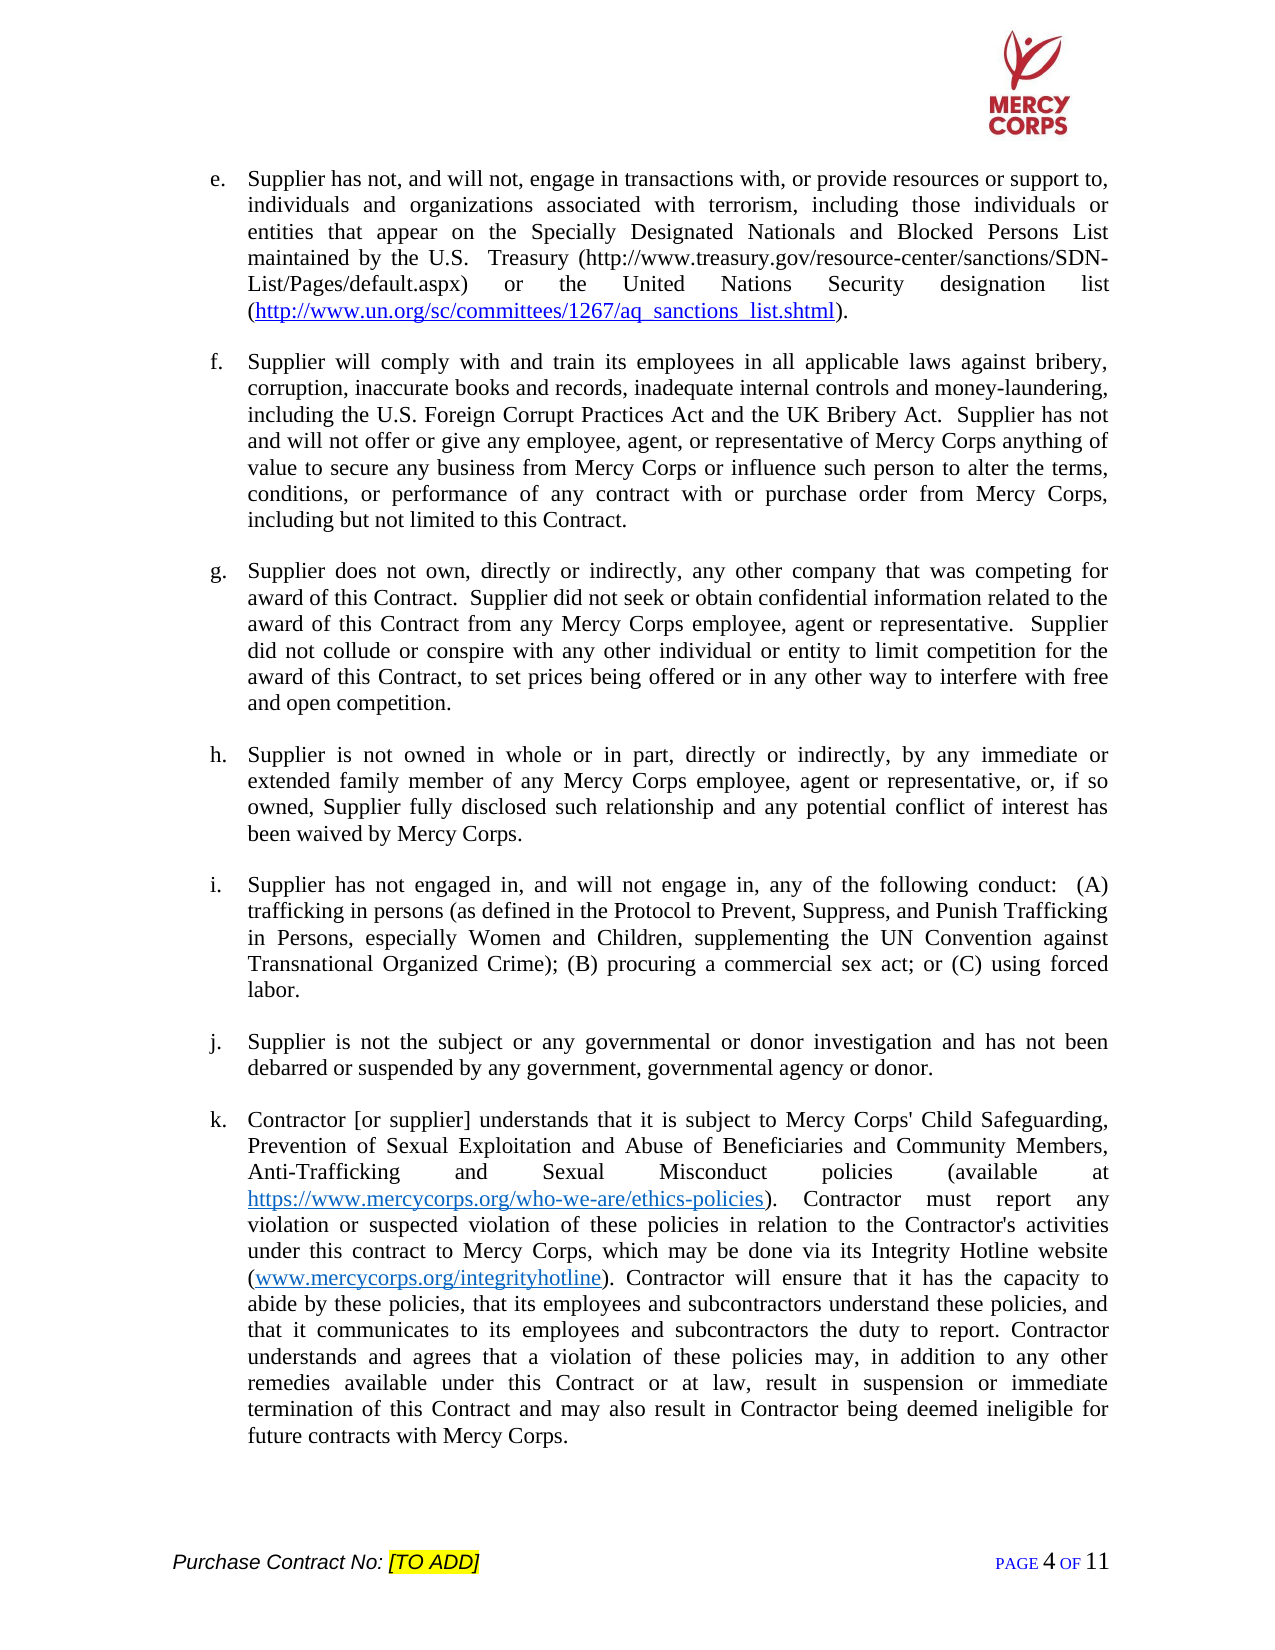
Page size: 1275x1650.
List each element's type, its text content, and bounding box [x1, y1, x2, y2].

list Supplier will comply with and train its employees in all applicable laws against bribery, corruption, inaccurate books and records, inadequate internal controls and money-laundering, including the U.S. Foreign Corrupt Practices Act and the UK Bribery Act. Supplier has not and will not offer or give any employee, agent, or representative of Mercy Corps anything of value to secure any business from Mercy Corps or influence such person to alter the terms, conditions, or performance of any contract with or purchase order from Mercy Corps, including but not limited to this Contract. [210, 348, 1110, 533]
list Supplier has not engaged in, and will not engage in, any of the following conduct: (A) trafficking in persons (as defined in the Protocol to Prevent, Suppress, and Punish Trafficking in Persons, especially Women and Children, supplementing the UN Convention against Transnational Organized Crime); (B) procuring a commercial sex act; or (C) using forced labor. [210, 871, 1110, 1003]
list Supplier is not the subject or any governmental or donor investigation and has not been debarred or suspended by any government, governmental agency or donor. [210, 1028, 1110, 1081]
list Supplier is not owned in whole or in part, directly or indirectly, by any immediate or extended family member of any Mercy Corps employee, agent or representative, or, if so owned, Supplier fully disclosed such relationship and any potential conflict of interest has been waived by Mercy Corps. [210, 741, 1110, 846]
list Supplier does not own, directly or indirectly, any other company that was competing for award of this Contract. Supplier did not seek or obtain confidential information related to the award of this Contract from any Mercy Corps employee, agent or representative. Supplier did not collude or conspire with any other individual or entity to limit competition for the award of this Contract, to set prices being offered or in any other way to interfere with free and open competition. [210, 558, 1110, 716]
list Supplier has not, and will not, engage in transactions with, or provide resources or support to, individuals and organizations associated with terrorism, including those individuals or entities that appear on the Specially Designated Nationals and Blocked Persons List maintained by the U.S. Treasury (http://www.treasury.gov/resource-center/sanctions/SDN-List/Pages/default.aspx) or the United Nations Security designation list (http://www.un.org/sc/committees/1267/aq_sanctions_list.shtml). [210, 165, 1110, 323]
list Contractor [or supplier] understands that it is subject to Mercy Corps' Child Safeguarding, Prevention of Sexual Exploitation and Abuse of Beneficiaries and Community Members, Anti-Trafficking and Sexual Misconduct policies (available at https://www.mercycorps.org/who-we-are/ethics-policies). Contractor must report any violation or suspected violation of these policies in relation to the Contractor's activities under this contract to Mercy Corps, which may be done via its Integrity Hotline website (www.mercycorps.org/integrityhotline). Contractor will ensure that it has the capacity to abide by these policies, that its employees and subcontractors understand these policies, and that it communicates to its employees and subcontractors the duty to report. Contractor understands and agrees that a violation of these policies may, in addition to any other remedies available under this Contract or at law, result in suspension or immediate termination of this Contract and may also result in Contractor being deemed ineligible for future contracts with Mercy Corps. [210, 1106, 1110, 1448]
picture [981, 23, 1073, 141]
